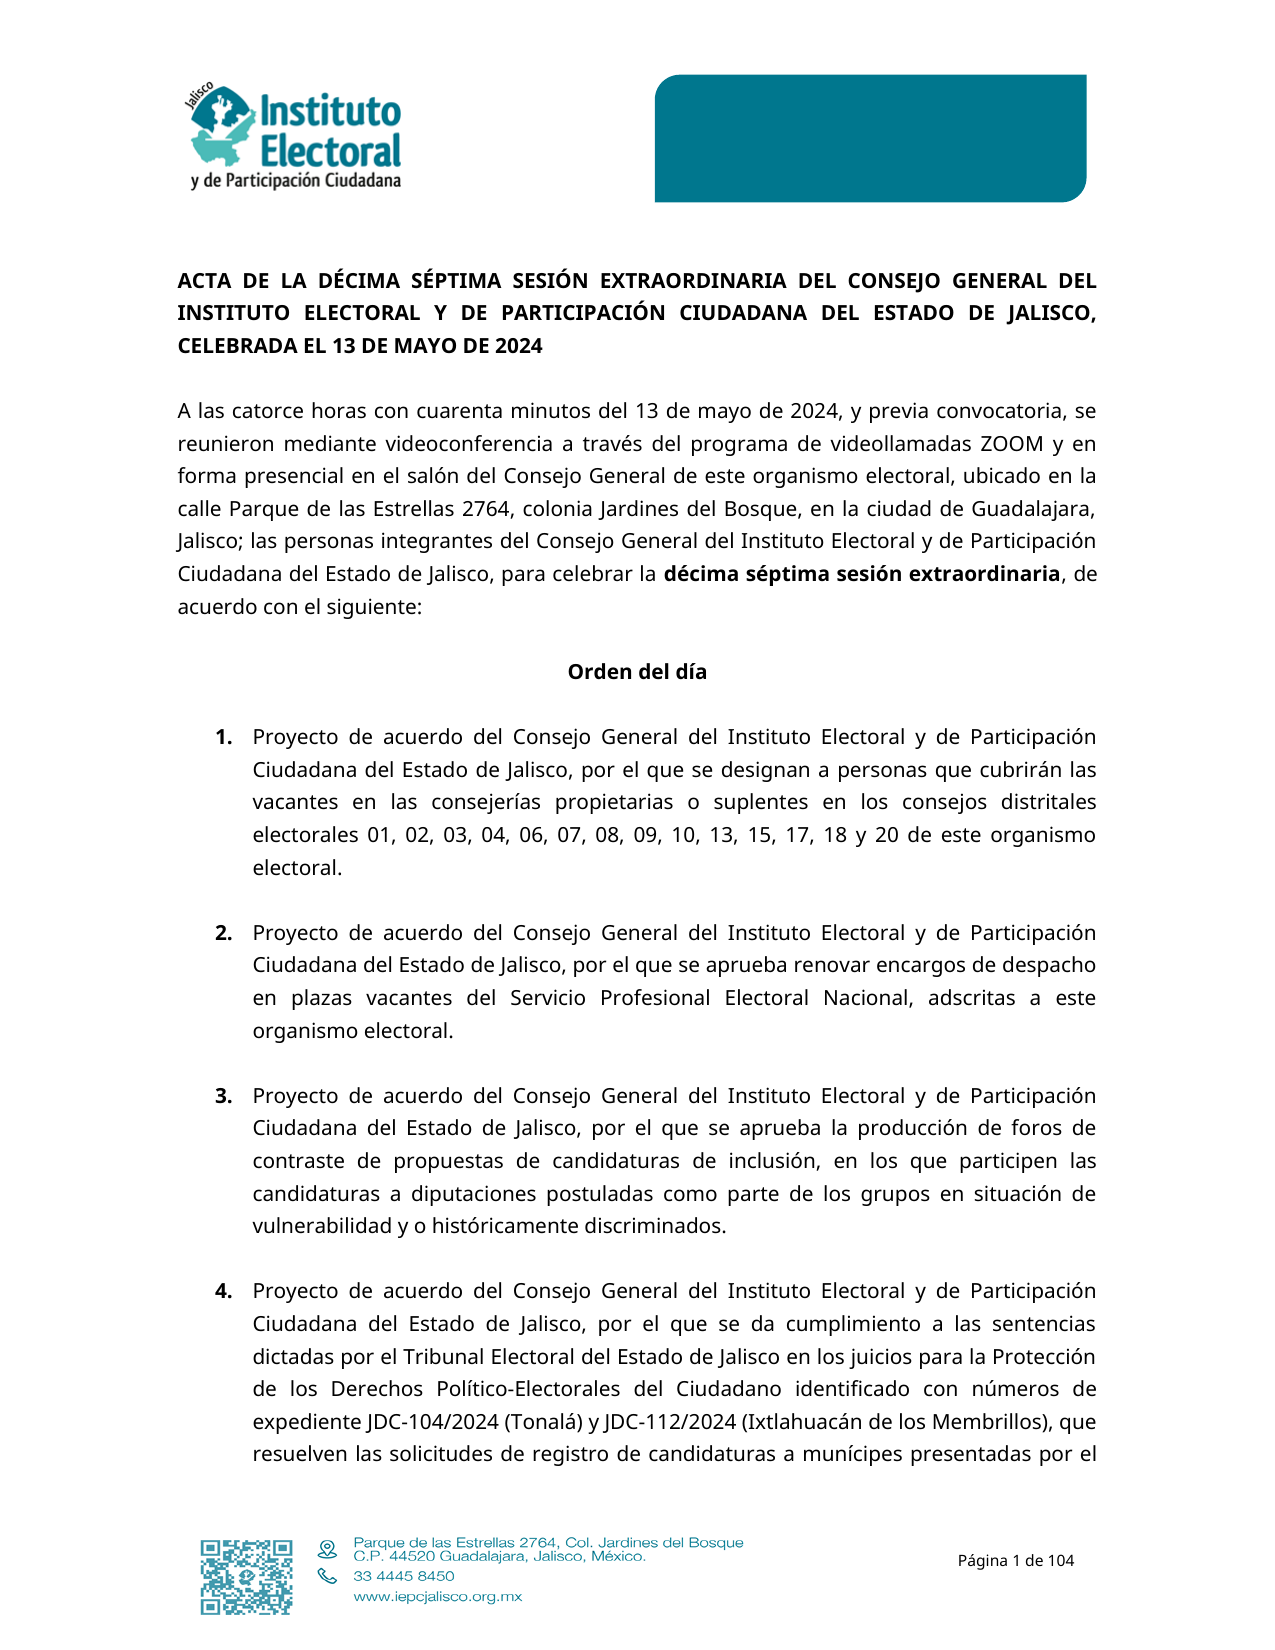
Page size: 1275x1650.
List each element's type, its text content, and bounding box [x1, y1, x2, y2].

picture [177, 1516, 777, 1634]
text A las catorce horas con cuarenta minutos del 13 de mayo de 2024, y previa convocatoria, se reunieron mediante videoconferencia a través del programa de videollamadas ZOOM y en forma presencial en el salón del Consejo General de este organismo electoral, ubicado en la calle Parque de las Estrellas 2764, colonia Jardines del Bosque, en la ciudad de Guadalajara, Jalisco; las personas integrantes del Consejo General del Instituto Electoral y de Participación Ciudadana del Estado de Jalisco, para celebrar la décima séptima sesión extraordinaria, de acuerdo con el siguiente: [177, 396, 1098, 620]
text ACTA DE LA DÉCIMA SÉPTIMA SESIÓN EXTRAORDINARIA DEL CONSEJO GENERAL DEL INSTITUTO ELECTORAL Y DE PARTICIPACIÓN CIUDADANA DEL ESTADO DE JALISCO, CELEBRADA EL 13 DE MAYO DE 2024 [177, 266, 1098, 359]
text Orden del día [177, 657, 1098, 686]
picture [177, 73, 418, 203]
list Proyecto de acuerdo del Consejo General del Instituto Electoral y de Participación Ciudadana del Estado de Jalisco, por el que se aprueba renovar encargos de despacho en plazas vacantes del Servicio Profesional Electoral Nacional, adscritas a este organismo electoral. [215, 918, 1098, 1044]
list Proyecto de acuerdo del Consejo General del Instituto Electoral y de Participación Ciudadana del Estado de Jalisco, por el que se aprueba la producción de foros de contraste de propuestas de candidaturas de inclusión, en los que participen las candidaturas a diputaciones postuladas como parte de los grupos en situación de vulnerabilidad y o históricamente discriminados. [215, 1081, 1098, 1240]
list Proyecto de acuerdo del Consejo General del Instituto Electoral y de Participación Ciudadana del Estado de Jalisco, por el que se designan a personas que cubrirán las vacantes en las consejerías propietarias o suplentes en los consejos distritales electorales 01, 02, 03, 04, 06, 07, 08, 09, 10, 13, 15, 17, 18 y 20 de este organismo electoral. [215, 722, 1098, 881]
